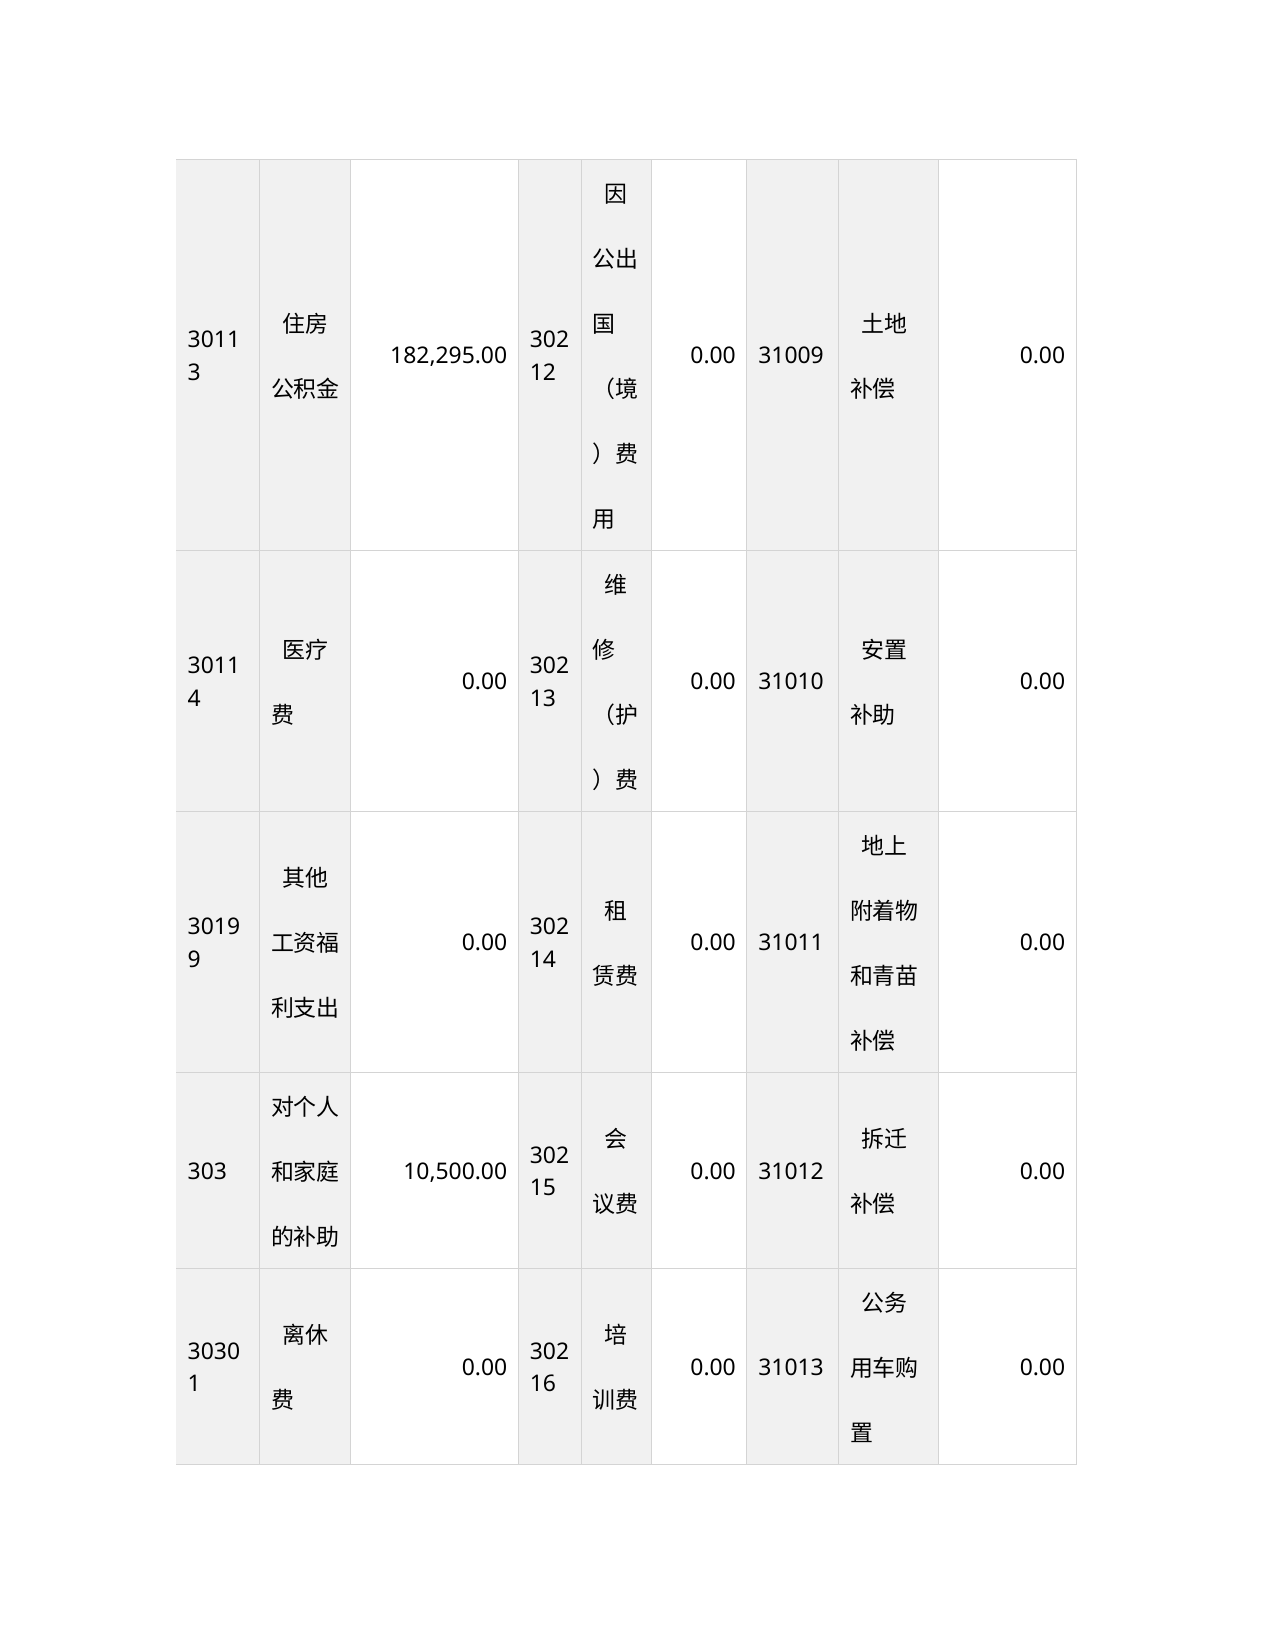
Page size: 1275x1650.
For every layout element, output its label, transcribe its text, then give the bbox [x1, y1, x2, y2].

table_cell 30212 [519, 160, 581, 550]
table_cell 0.00 [939, 1269, 1076, 1464]
table_cell 会议费 [582, 1073, 651, 1268]
table_cell 0.00 [939, 160, 1076, 550]
table_cell 31011 [747, 812, 838, 1072]
table_cell 30301 [176, 1269, 259, 1464]
table_cell 30216 [519, 1269, 581, 1464]
table_cell 维修（护）费 [582, 551, 651, 811]
table_cell 0.00 [652, 160, 746, 550]
table_cell 其他工资福利支出 [260, 812, 350, 1072]
table_cell 0.00 [939, 1073, 1076, 1268]
table_cell 地上附着物和青苗补偿 [839, 812, 938, 1072]
table_cell 30114 [176, 551, 259, 811]
table_cell 租赁费 [582, 812, 651, 1072]
table_cell 31012 [747, 1073, 838, 1268]
table_cell 30113 [176, 160, 259, 550]
table_cell 31009 [747, 160, 838, 550]
table_cell 0.00 [939, 812, 1076, 1072]
table_cell 土地补偿 [839, 160, 938, 550]
table_cell 30214 [519, 812, 581, 1072]
table_cell 0.00 [652, 812, 746, 1072]
table_cell 0.00 [939, 551, 1076, 811]
table_cell 30199 [176, 812, 259, 1072]
table_cell 离休费 [260, 1269, 350, 1464]
table_cell 10,500.00 [351, 1073, 518, 1268]
table_cell 拆迁补偿 [839, 1073, 938, 1268]
table_cell 0.00 [652, 1073, 746, 1268]
table_cell 0.00 [652, 551, 746, 811]
table_cell 0.00 [652, 1269, 746, 1464]
table_cell 303 [176, 1073, 259, 1268]
table_cell 对个人和家庭的补助 [260, 1073, 350, 1268]
table_cell 0.00 [351, 1269, 518, 1464]
table_cell 30213 [519, 551, 581, 811]
table_cell 0.00 [351, 812, 518, 1072]
table_cell 30215 [519, 1073, 581, 1268]
table_cell 培训费 [582, 1269, 651, 1464]
table_cell 31013 [747, 1269, 838, 1464]
table_cell 住房公积金 [260, 160, 350, 550]
table_cell 因公出国（境）费用 [582, 160, 651, 550]
table_cell 31010 [747, 551, 838, 811]
table_cell 182,295.00 [351, 160, 518, 550]
table_cell 医疗费 [260, 551, 350, 811]
table_cell 安置补助 [839, 551, 938, 811]
table_cell 0.00 [351, 551, 518, 811]
table_cell 公务用车购置 [839, 1269, 938, 1464]
